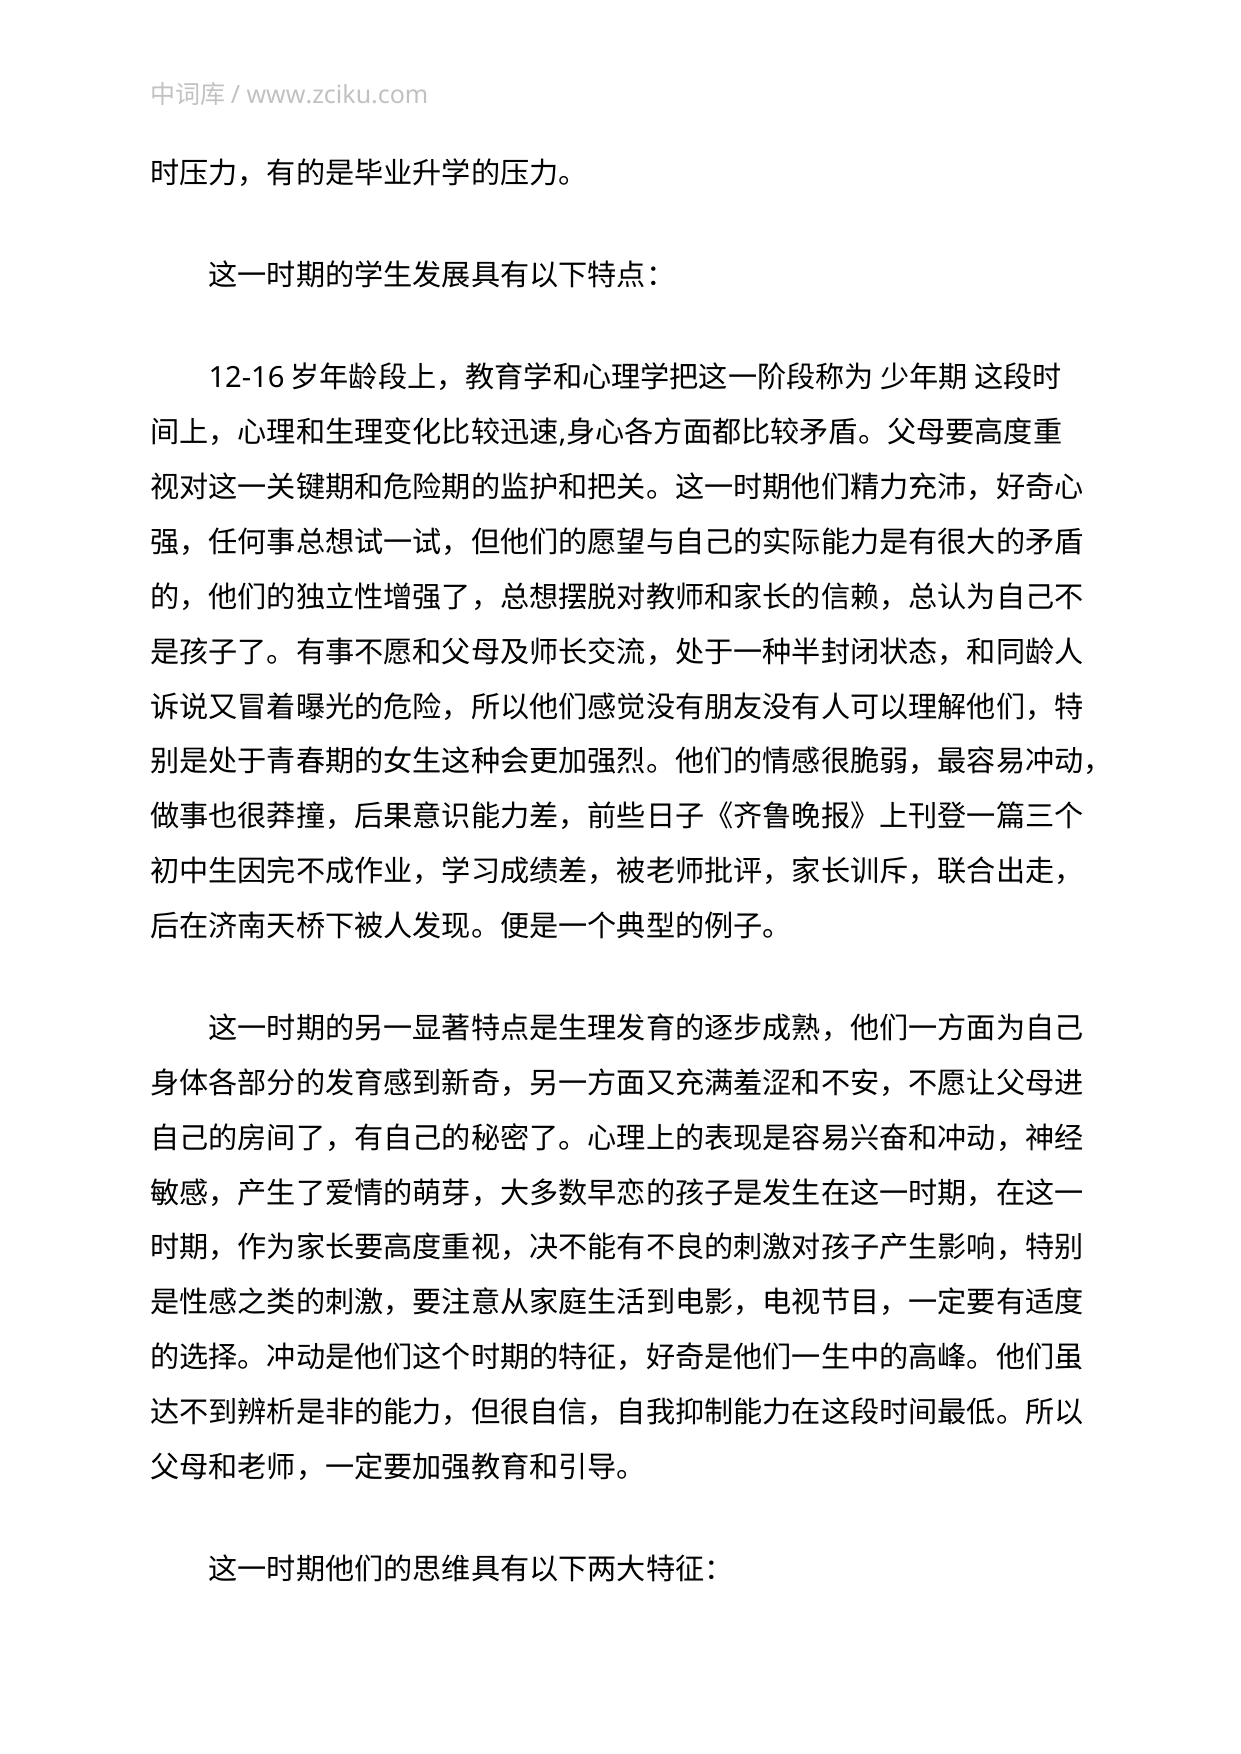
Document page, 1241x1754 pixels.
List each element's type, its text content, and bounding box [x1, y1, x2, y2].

text 这一时期他们的思维具有以下两大特征： [150, 1545, 1090, 1588]
text 这一时期的另一显著特点是生理发育的逐步成熟，他们一方面为自己身体各部分的发育感到新奇，另一方面又充满羞涩和不安，不愿让父母进自己的房间了，有自己的秘密了。心理上的表现是容易兴奋和冲动，神经敏感，产生了爱情的萌芽，大多数早恋的孩子是发生在这一时期，在这一时期，作为家长要高度重视，决不能有不良的刺激对孩子产生影响，特别是性感之类的刺激，要注意从家庭生活到电影，电视节目，一定要有适度的选择。冲动是他们这个时期的特征，好奇是他们一生中的高峰。他们虽达不到辨析是非的能力，但很自信，自我抑制能力在这段时间最低。所以父母和老师，一定要加强教育和引导。 [150, 1004, 1090, 1486]
text 这一时期的学生发展具有以下特点： [150, 252, 1090, 294]
text 12-16岁年龄段上，教育学和心理学把这一阶段称为 少年期 这段时间上，心理和生理变化比较迅速,身心各方面都比较矛盾。父母要高度重视对这一关键期和危险期的监护和把关。这一时期他们精力充沛，好奇心强，任何事总想试一试，但他们的愿望与自己的实际能力是有很大的矛盾的，他们的独立性增强了，总想摆脱对教师和家长的信赖，总认为自己不是孩子了。有事不愿和父母及师长交流，处于一种半封闭状态，和同龄人诉说又冒着曝光的危险，所以他们感觉没有朋友没有人可以理解他们，特别是处于青春期的女生这种会更加强烈。他们的情感很脆弱，最容易冲动，做事也很莽撞，后果意识能力差，前些日子《齐鲁晚报》上刊登一篇三个初中生因完不成作业，学习成绩差，被老师批评，家长训斥，联合出走，后在济南天桥下被人发现。便是一个典型的例子。 [150, 353, 1090, 945]
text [150, 150, 1090, 192]
